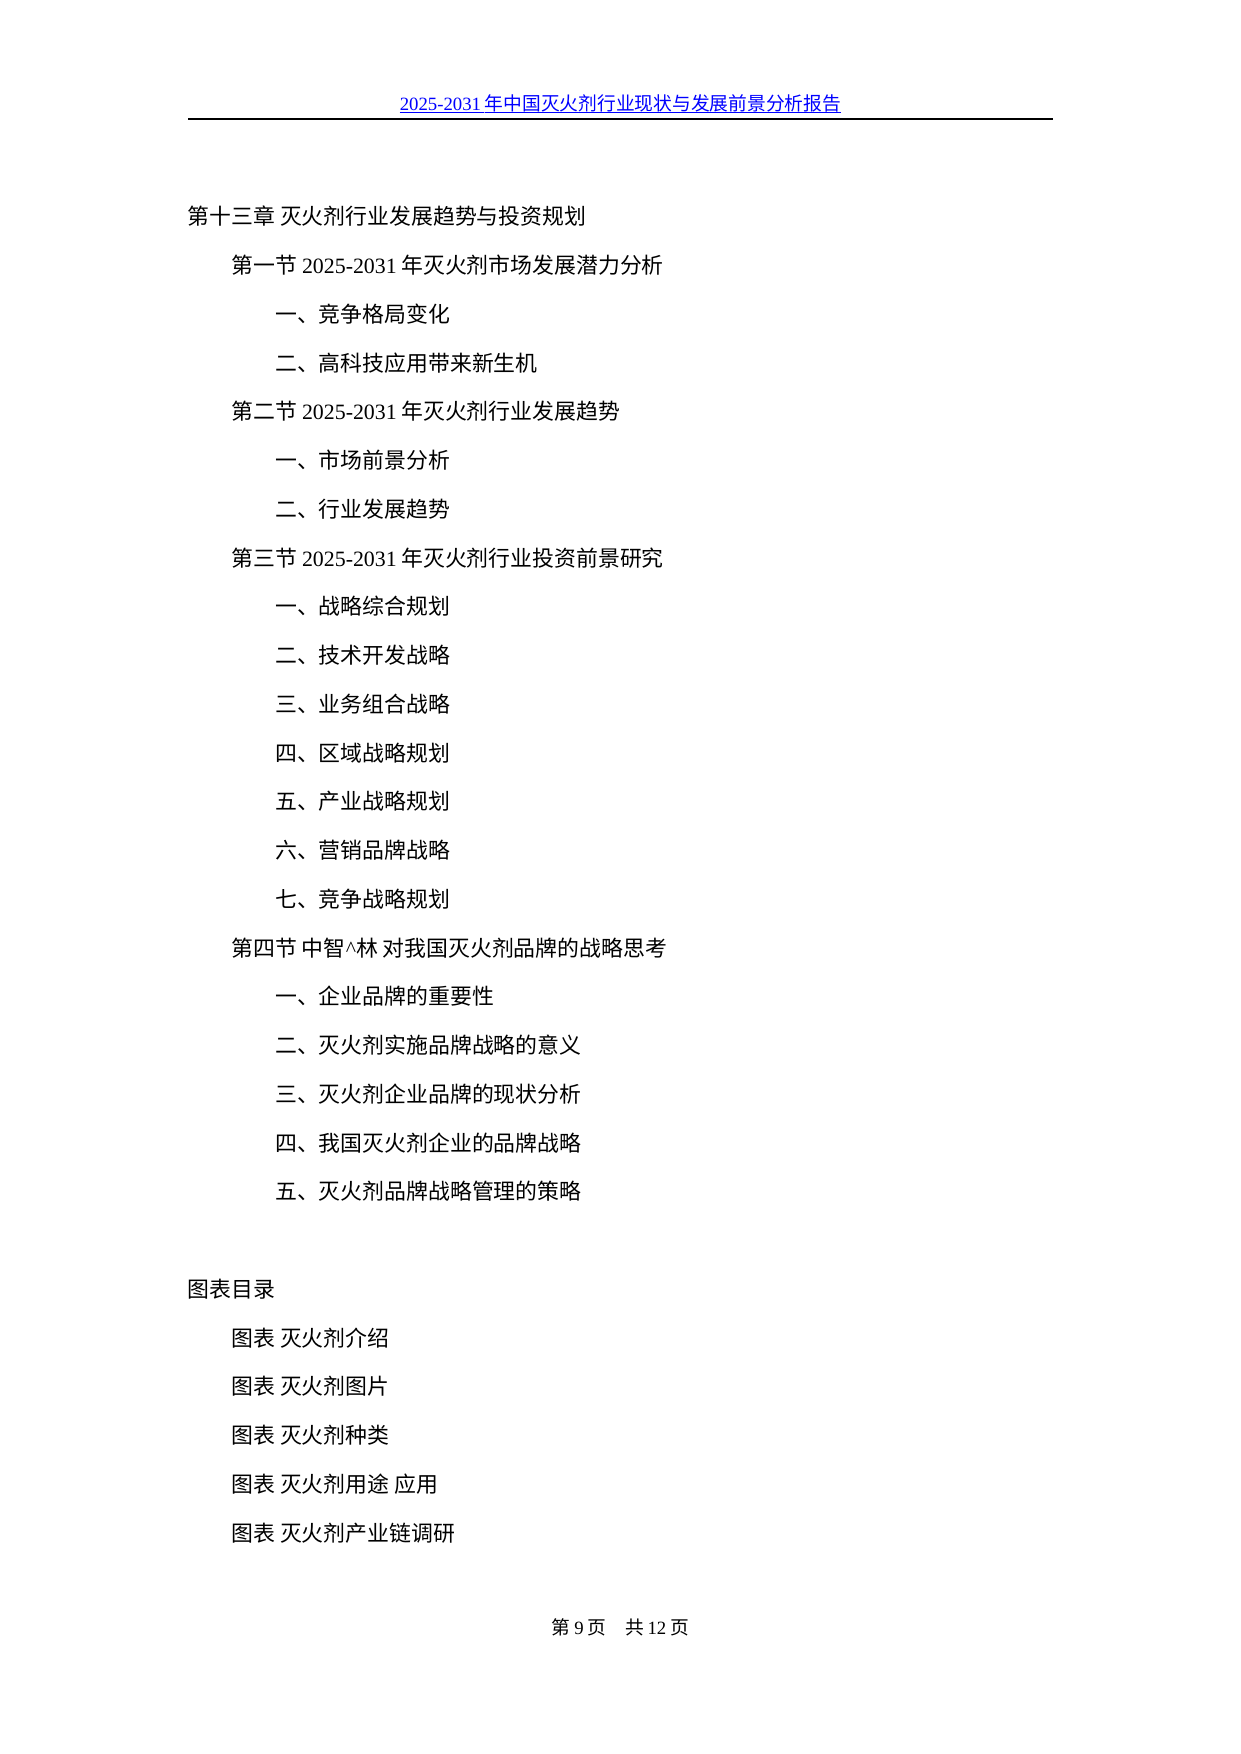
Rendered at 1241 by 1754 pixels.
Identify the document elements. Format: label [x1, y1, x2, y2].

text [187, 150, 1053, 1548]
